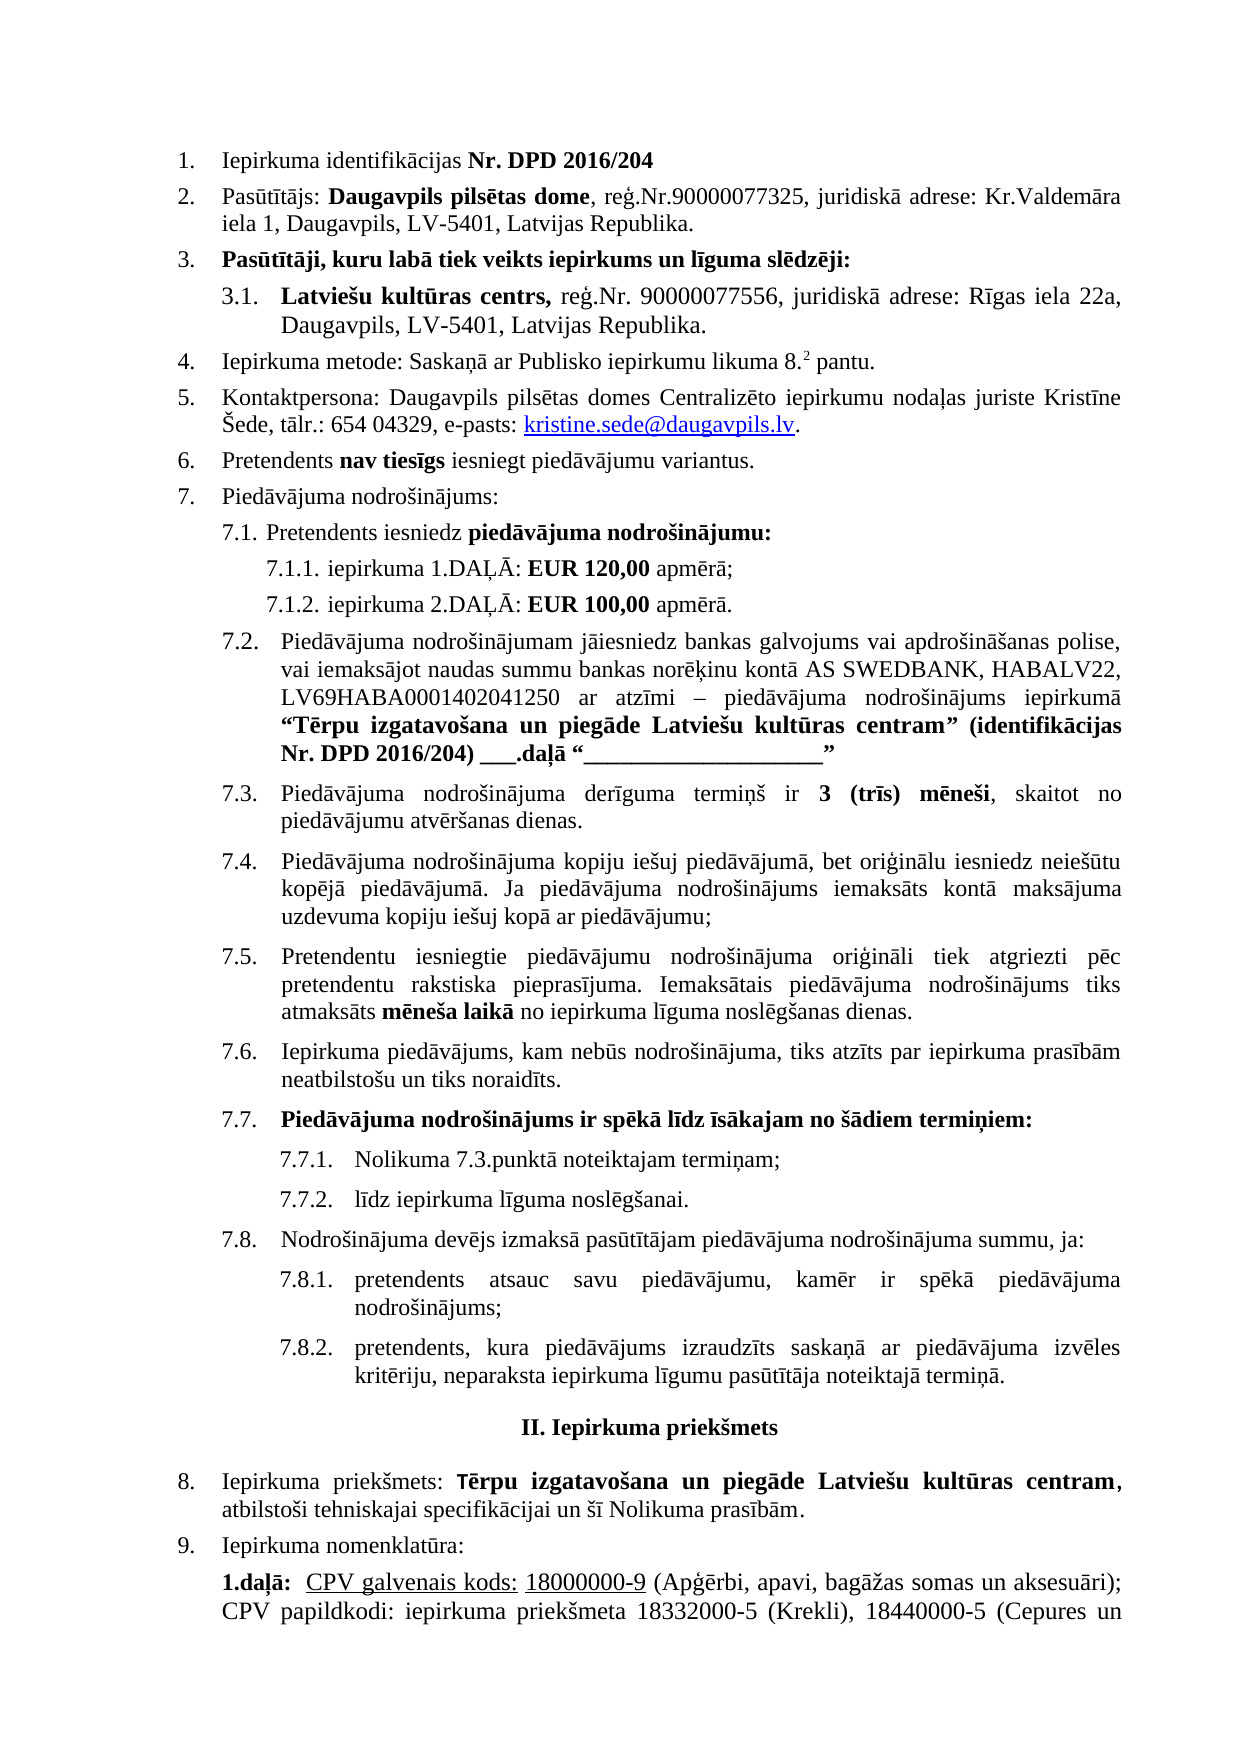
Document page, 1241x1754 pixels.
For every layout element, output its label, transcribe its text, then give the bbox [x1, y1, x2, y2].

list Piedāvājuma nodrošinājums: [177, 482, 1122, 510]
list Iepirkuma metode: Saskaņā ar Publisko iepirkumu likuma 8.2 pantu. [177, 347, 1122, 374]
list Pretendents nav tiesīgs iesniegt piedāvājumu variantus. [177, 446, 1122, 474]
list Latviešu kultūras centrs, reģ.Nr. 90000077556, juridiskā adrese: Rīgas iela 22a, Daugavpils, LV-5401, Latvijas Republika. [221, 281, 1122, 339]
list līdz iepirkuma līguma noslēgšanai. [279, 1185, 1122, 1213]
list Pretendents iesniedz piedāvājuma nodrošinājumu: [222, 518, 1122, 546]
list Kontaktpersona: Daugavpils pilsētas domes Centralizēto iepirkumu nodaļas juriste Kristīne Šede, tālr.: 654 04329, e-pasts: kristine.sede@daugavpils.lv. [177, 383, 1122, 438]
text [222, 1567, 1122, 1624]
list Piedāvājuma nodrošinājuma kopiju iešuj piedāvājumā, bet oriģinālu iesniedz neiešūtu kopējā piedāvājumā. Ja piedāvājuma nodrošinājums iemaksāts kontā maksājuma uzdevuma kopiju iešuj kopā ar piedāvājumu; [221, 847, 1122, 929]
list Iepirkuma piedāvājums, kam nebūs nodrošinājuma, tiks atzīts par iepirkuma prasībām neatbilstošu un tiks noraidīts. [221, 1037, 1122, 1092]
list Nodrošinājuma devējs izmaksā pasūtītājam piedāvājuma nodrošinājuma summu, ja: [221, 1225, 1122, 1253]
list pretendents, kura piedāvājums izraudzīts saskaņā ar piedāvājuma izvēles kritēriju, neparaksta iepirkuma līgumu pasūtītāja noteiktajā termiņā. [279, 1333, 1122, 1388]
list iepirkuma 2.DAĻĀ: EUR 100,00 apmērā. [266, 590, 1122, 618]
list Pretendentu iesniegtie piedāvājumu nodrošinājuma oriģināli tiek atgriezti pēc pretendentu rakstiska pieprasījuma. Iemaksātais piedāvājuma nodrošinājums tiks atmaksāts mēneša laikā no iepirkuma līguma noslēgšanas dienas. [221, 942, 1122, 1025]
list Pasūtītājs: Daugavpils pilsētas dome, reģ.Nr.90000077325, juridiskā adrese: Kr.Valdemāra iela 1, Daugavpils, LV-5401, Latvijas Republika. [177, 182, 1122, 237]
list Iepirkuma priekšmets: Tērpu izgatavošana un piegāde Latviešu kultūras centram, atbilstoši tehniskajai specifikācijai un šī Nolikuma prasībām. [177, 1466, 1122, 1523]
list Piedāvājuma nodrošinājums ir spēkā līdz īsākajam no šādiem termiņiem: [221, 1105, 1122, 1133]
list Iepirkuma identifikācijas Nr. DPD 2016/204 [177, 146, 1122, 173]
list iepirkuma 1.DAĻĀ: EUR 120,00 apmērā; [266, 554, 1122, 582]
list pretendents atsauc savu piedāvājumu, kamēr ir spēkā piedāvājuma nodrošinājums; [279, 1265, 1122, 1321]
list Iepirkuma nomenklatūra: [177, 1531, 1122, 1559]
list Piedāvājuma nodrošinājumam jāiesniedz bankas galvojums vai apdrošināšanas polise, vai iemaksājot naudas summu bankas norēķinu kontā AS SWEDBANK, HABALV22, LV69HABA0001402041250 ar atzīmi – piedāvājuma nodrošinājums iepirkumā “Tērpu izgatavošana un piegāde Latviešu kultūras centram” (identifikācijas Nr. DPD 2016/204) ___.daļā “____________________” [222, 626, 1122, 766]
text II. Iepirkuma priekšmets [177, 1413, 1122, 1441]
list Nolikuma 7.3.punktā noteiktajam termiņam; [279, 1145, 1122, 1173]
list Pasūtītāji, kuru labā tiek veikts iepirkums un līguma slēdzēji: [177, 245, 1122, 273]
list Piedāvājuma nodrošinājuma derīguma termiņš ir 3 (trīs) mēneši, skaitot no piedāvājumu atvēršanas dienas. [222, 779, 1122, 834]
